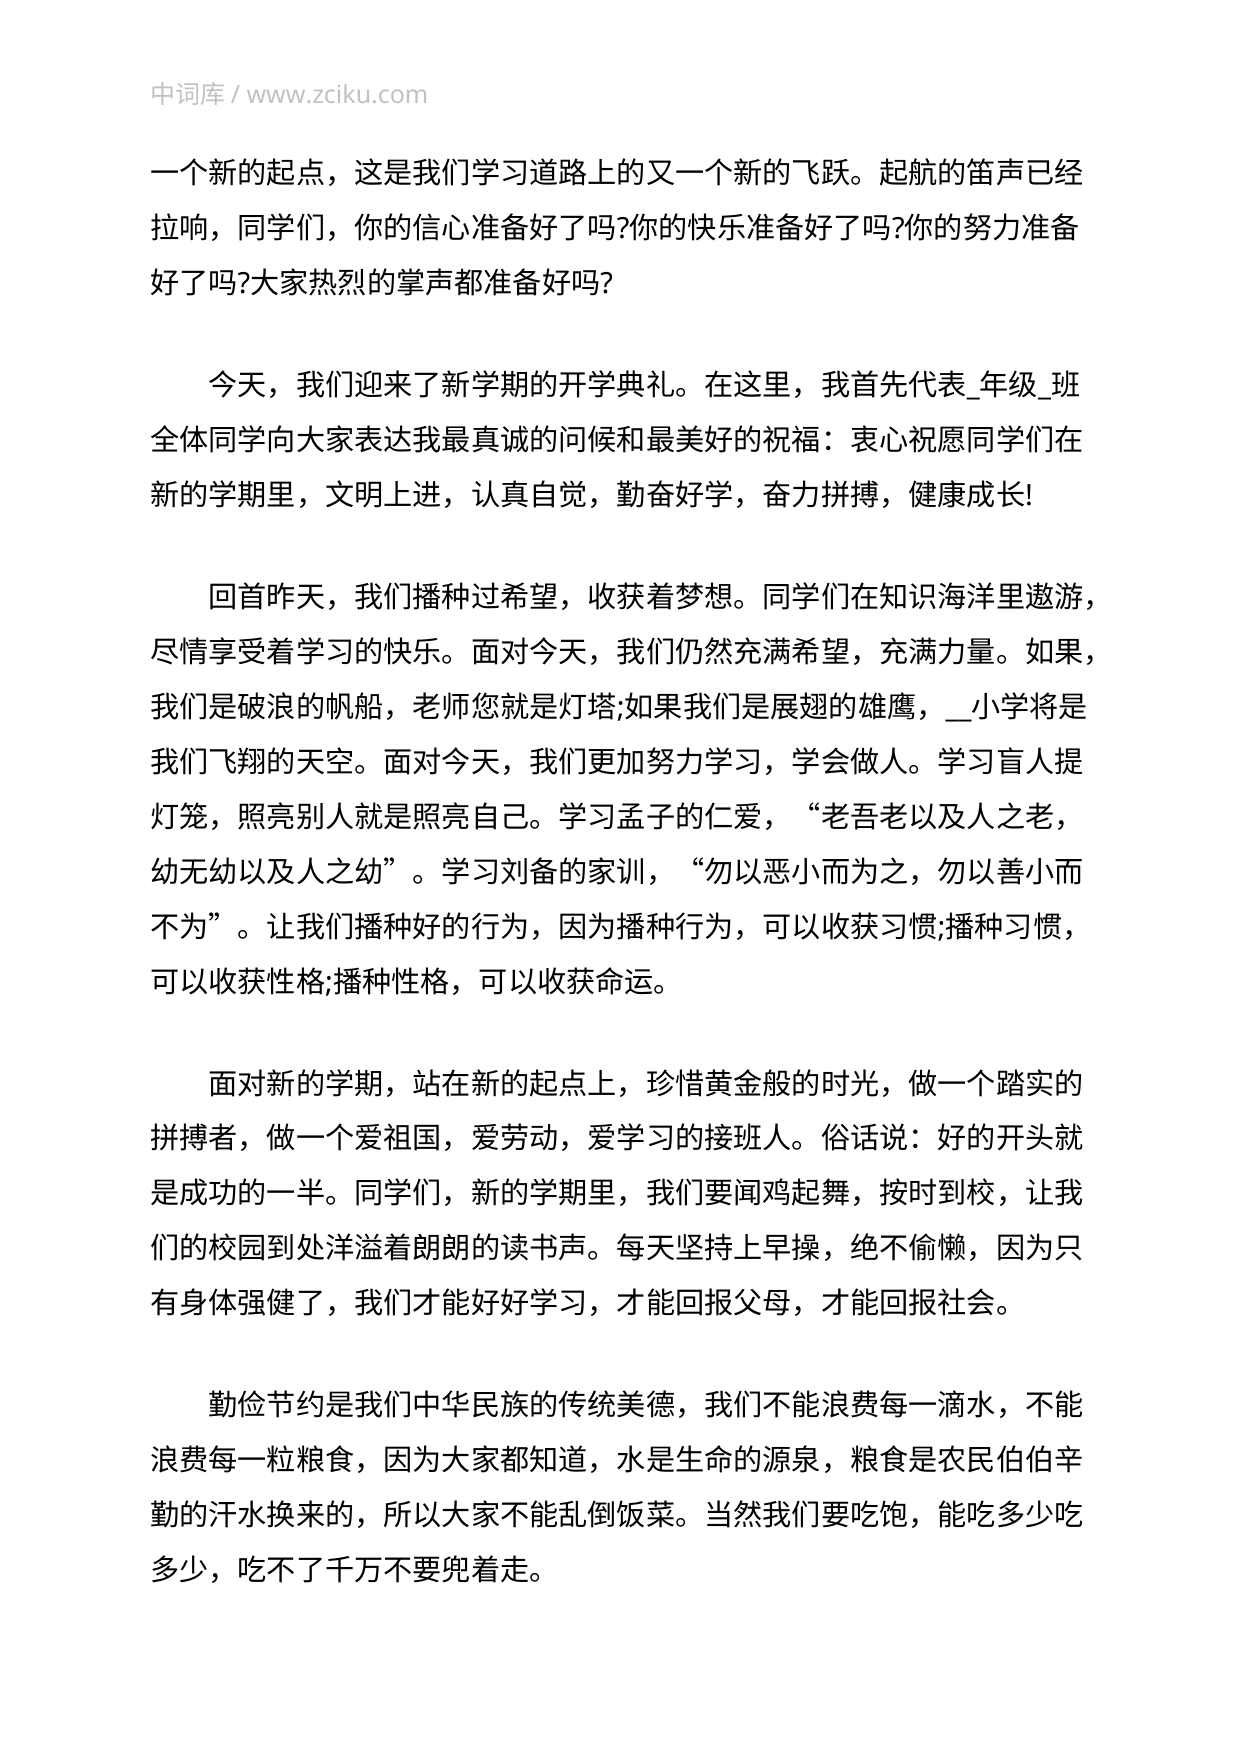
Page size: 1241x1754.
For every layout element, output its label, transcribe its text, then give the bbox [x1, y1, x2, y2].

text 面对新的学期，站在新的起点上，珍惜黄金般的时光，做一个踏实的拼搏者，做一个爱祖国，爱劳动，爱学习的接班人。俗话说：好的开头就是成功的一半。同学们，新的学期里，我们要闻鸡起舞，按时到校，让我们的校园到处洋溢着朗朗的读书声。每天坚持上早操，绝不偷懒，因为只有身体强健了，我们才能好好学习，才能回报父母，才能回报社会。 [150, 1060, 1090, 1322]
text 勤俭节约是我们中华民族的传统美德，我们不能浪费每一滴水，不能浪费每一粒粮食，因为大家都知道，水是生命的源泉，粮食是农民伯伯辛勤的汗水换来的，所以大家不能乱倒饭菜。当然我们要吃饱，能吃多少吃多少，吃不了千万不要兜着走。 [150, 1382, 1090, 1588]
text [150, 150, 1090, 302]
text 今天，我们迎来了新学期的开学典礼。在这里，我首先代表_年级_班全体同学向大家表达我最真诚的问候和最美好的祝福：衷心祝愿同学们在新的学期里，文明上进，认真自觉，勤奋好学，奋力拼搏，健康成长! [150, 362, 1090, 514]
text 回首昨天，我们播种过希望，收获着梦想。同学们在知识海洋里遨游，尽情享受着学习的快乐。面对今天，我们仍然充满希望，充满力量。如果，我们是破浪的帆船，老师您就是灯塔;如果我们是展翅的雄鹰，__小学将是我们飞翔的天空。面对今天，我们更加努力学习，学会做人。学习盲人提灯笼，照亮别人就是照亮自己。学习孟子的仁爱，“老吾老以及人之老，幼无幼以及人之幼”。学习刘备的家训，“勿以恶小而为之，勿以善小而不为”。让我们播种好的行为，因为播种行为，可以收获习惯;播种习惯，可以收获性格;播种性格，可以收获命运。 [150, 574, 1090, 1001]
